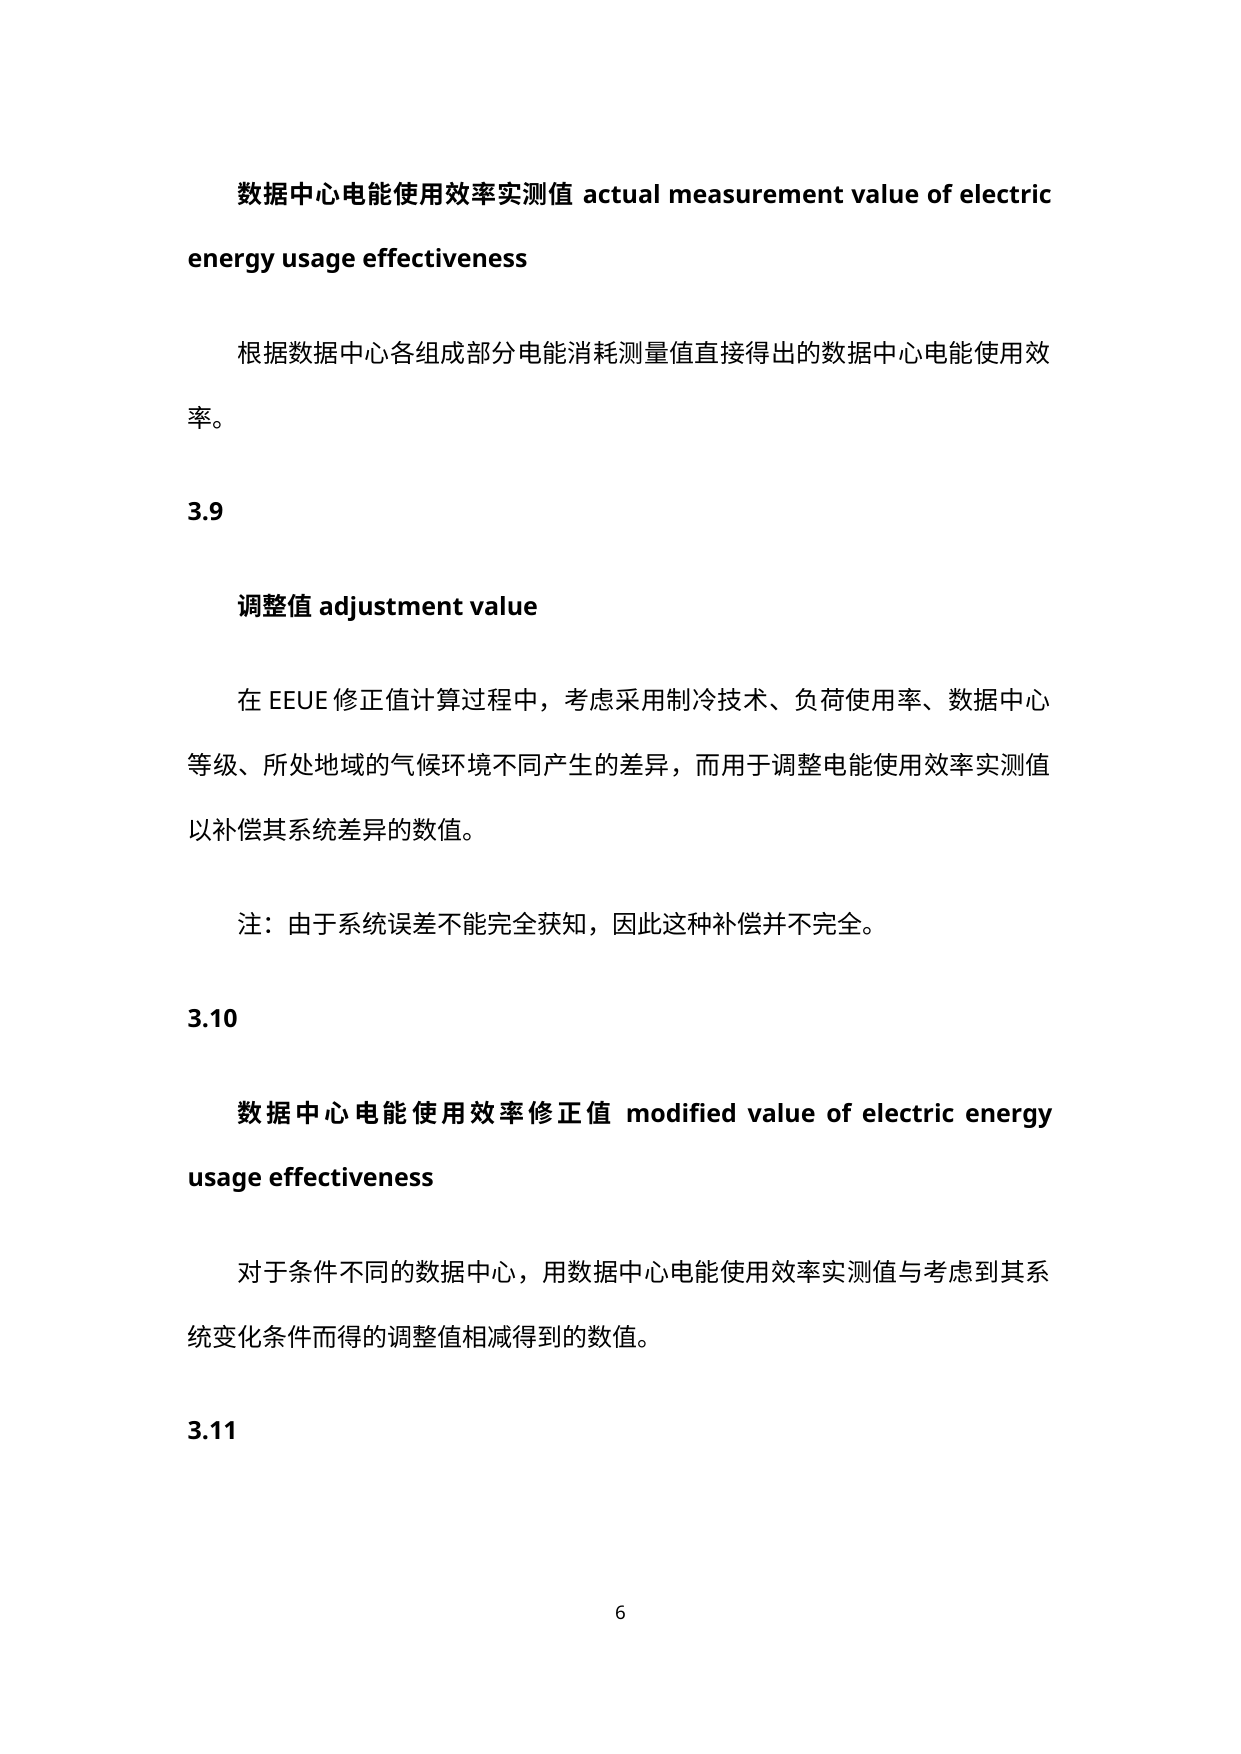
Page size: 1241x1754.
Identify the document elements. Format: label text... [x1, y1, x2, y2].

text 对于条件不同的数据中心，用数据中心电能使用效率实测值与考虑到其系统变化条件而得的调整值相减得到的数值。 [187, 1238, 1053, 1368]
text 数据中心电能使用效率实测值 actual measurement value of electric energy usage effectiveness [187, 160, 1053, 290]
text 3.10 [187, 985, 1053, 1050]
text 根据数据中心各组成部分电能消耗测量值直接得出的数据中心电能使用效率。 [187, 319, 1053, 449]
text 注：由于系统误差不能完全获知，因此这种补偿并不完全。 [187, 891, 1053, 956]
text 3.9 [187, 478, 1053, 543]
text 3.11 [187, 1397, 1053, 1462]
text 在EEUE修正值计算过程中，考虑采用制冷技术、负荷使用率、数据中心等级、所处地域的气候环境不同产生的差异，而用于调整电能使用效率实测值以补偿其系统差异的数值。 [187, 666, 1053, 861]
text 调整值 adjustment value [187, 572, 1053, 637]
text 数据中心电能使用效率修正值 modified value of electric energy usage effectiveness [187, 1079, 1053, 1209]
